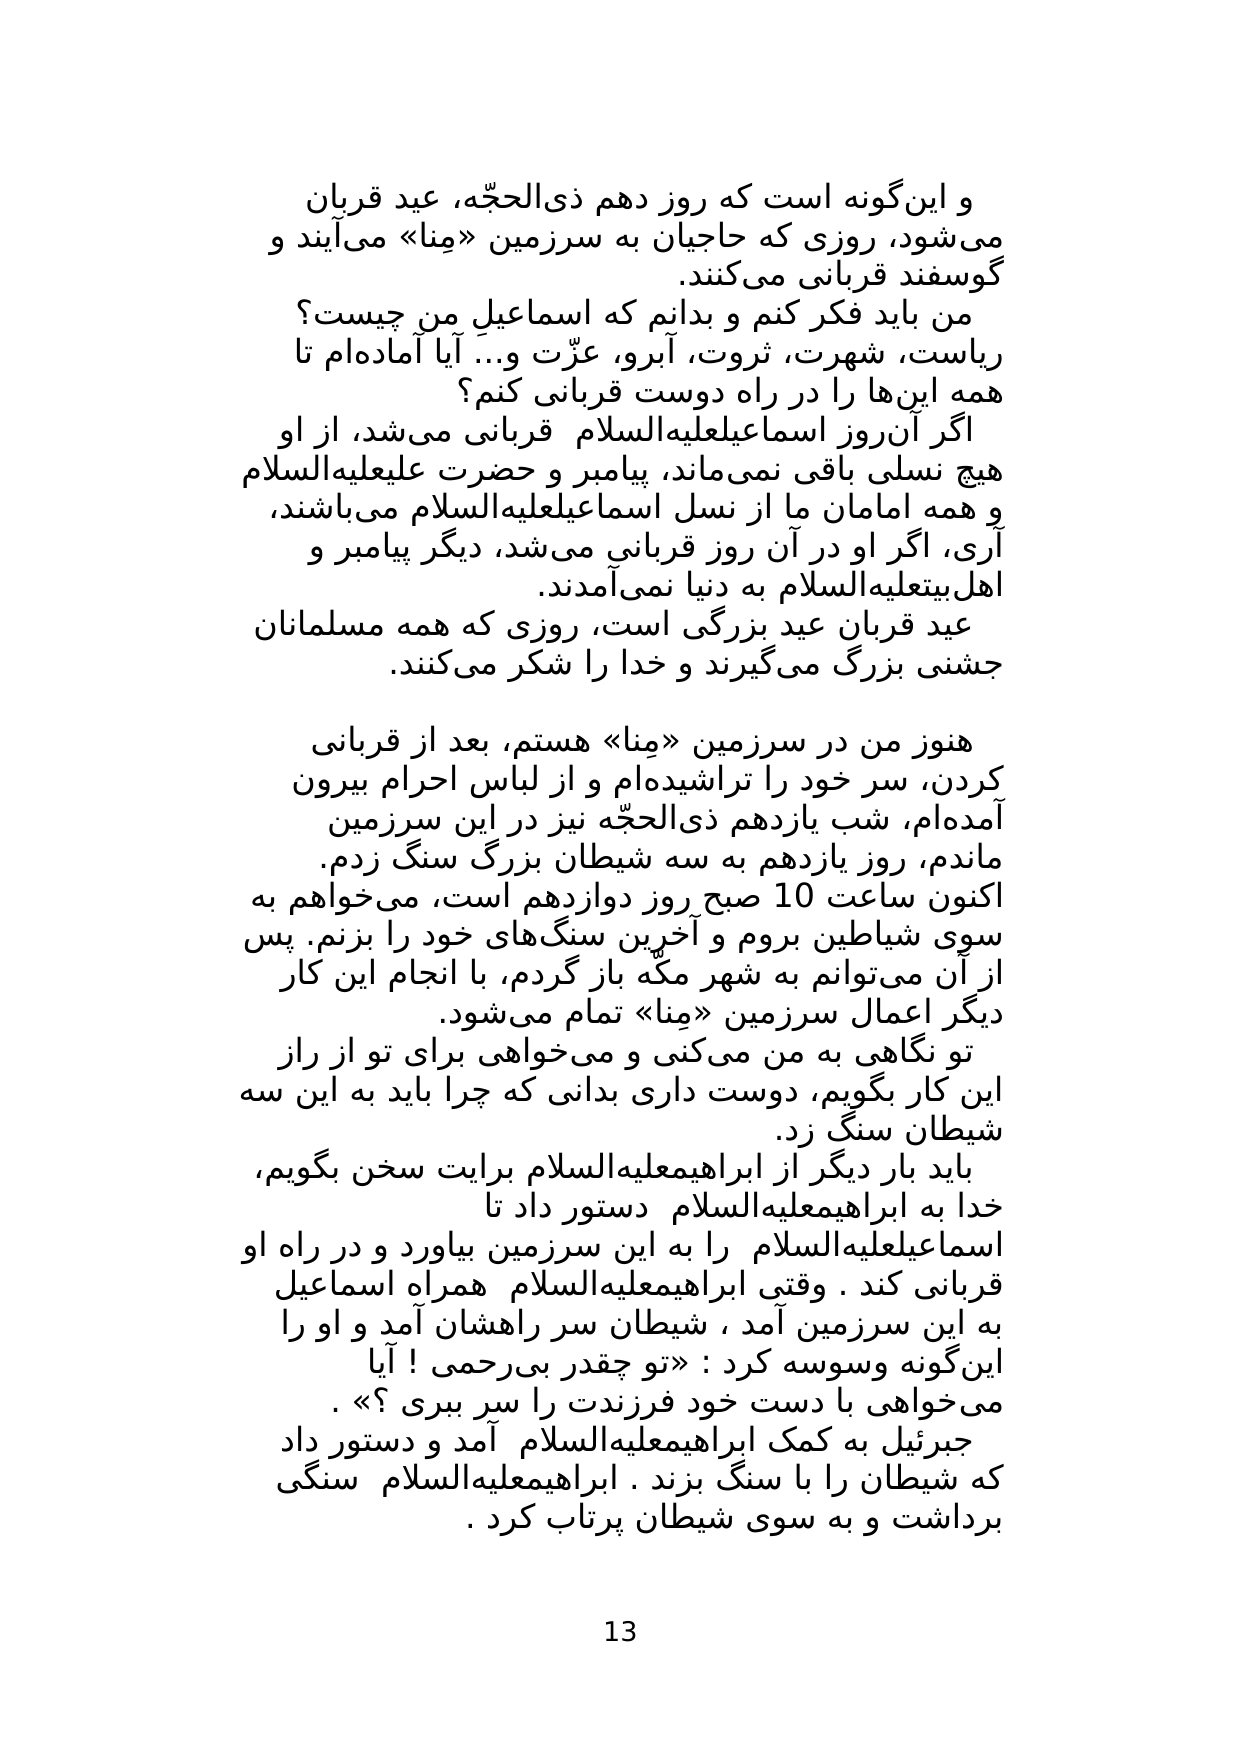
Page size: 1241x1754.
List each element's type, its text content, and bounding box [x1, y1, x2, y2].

text اگر آن‌روز اسماعیلعليه‌السلام قربانی می‌شد، از او هیچ نسلی باقی نمی‌ماند، پیامبر و حضرت علیعليه‌السلام و همه امامان ما از نسل اسماعیلعليه‌السلام می‌باشند، آری، اگر او در آن روز قربانی می‌شد، دیگر پیامبر و اهل‌بیتعليه‌السلام به دنیا نمی‌آمدند. [236, 410, 1004, 604]
text جبرئیل به کمک ابراهیمعليه‌السلام آمد و دستور داد که شیطان را با سنگ بزند . ابراهیمعليه‌السلام سنگی برداشت و به سوی شیطان پرتاب کرد . [236, 1420, 1004, 1537]
text من باید فکر کنم و بدانم که اسماعیلِ من چیست؟ ریاست، شهرت، ثروت، آبرو، عزّت و... آیا آماده‌ام تا همه این‌ها را در راه دوست قربانی کنم؟ [236, 294, 1004, 410]
text باید بار دیگر از ابراهیمعليه‌السلام برایت سخن بگویم، خدا به ابراهیمعليه‌السلام دستور داد تا اسماعیلعليه‌السلام را به این سرزمین بیاورد و در راه او قربانی کند . وقتی ابراهیمعليه‌السلام همراه اسماعیل به این سرزمین آمد ، شیطان سر راهشان آمد و او را این‌گونه وسوسه کرد : «تو چقدر بی‌رحمی ! آیا می‌خواهی با دست خود فرزندت را سر ببری ؟» . [236, 1148, 1004, 1420]
text و این‌گونه است که روز دهم ذی‌الحجّه، عید قربان می‌شود، روزی که حاجیان به سرزمین «مِنا» می‌آیند و گوسفند قربانی می‌کنند. [236, 177, 1004, 294]
text تو نگاهی به من می‌کنی و می‌خواهی برای تو از راز این کار بگویم، دوست داری بدانی که چرا باید به این سه شیطان سنگ زد. [236, 1031, 1004, 1148]
text هنوز من در سرزمین «مِنا» هستم، بعد از قربانی کردن، سر خود را تراشیده‌ام و از لباس احرام بیرون آمده‌ام، شب یازدهم ذی‌الحجّه نیز در این سرزمین ماندم، روز یازدهم به سه شیطان بزرگ سنگ زدم. اکنون ساعت 10 صبح روز دوازدهم است، می‌خواهم به سوی شیاطین بروم و آخرین سنگ‌های خود را بزنم. پس از آن می‌توانم به شهر مکّه باز گردم، با انجام این کار دیگر اعمال سرزمین «مِنا» تمام می‌شود. [236, 721, 1004, 1031]
text عید قربان عید بزرگی است، روزی که همه مسلمانان جشنی بزرگ می‌گیرند و خدا را شکر می‌کنند. [236, 604, 1004, 682]
